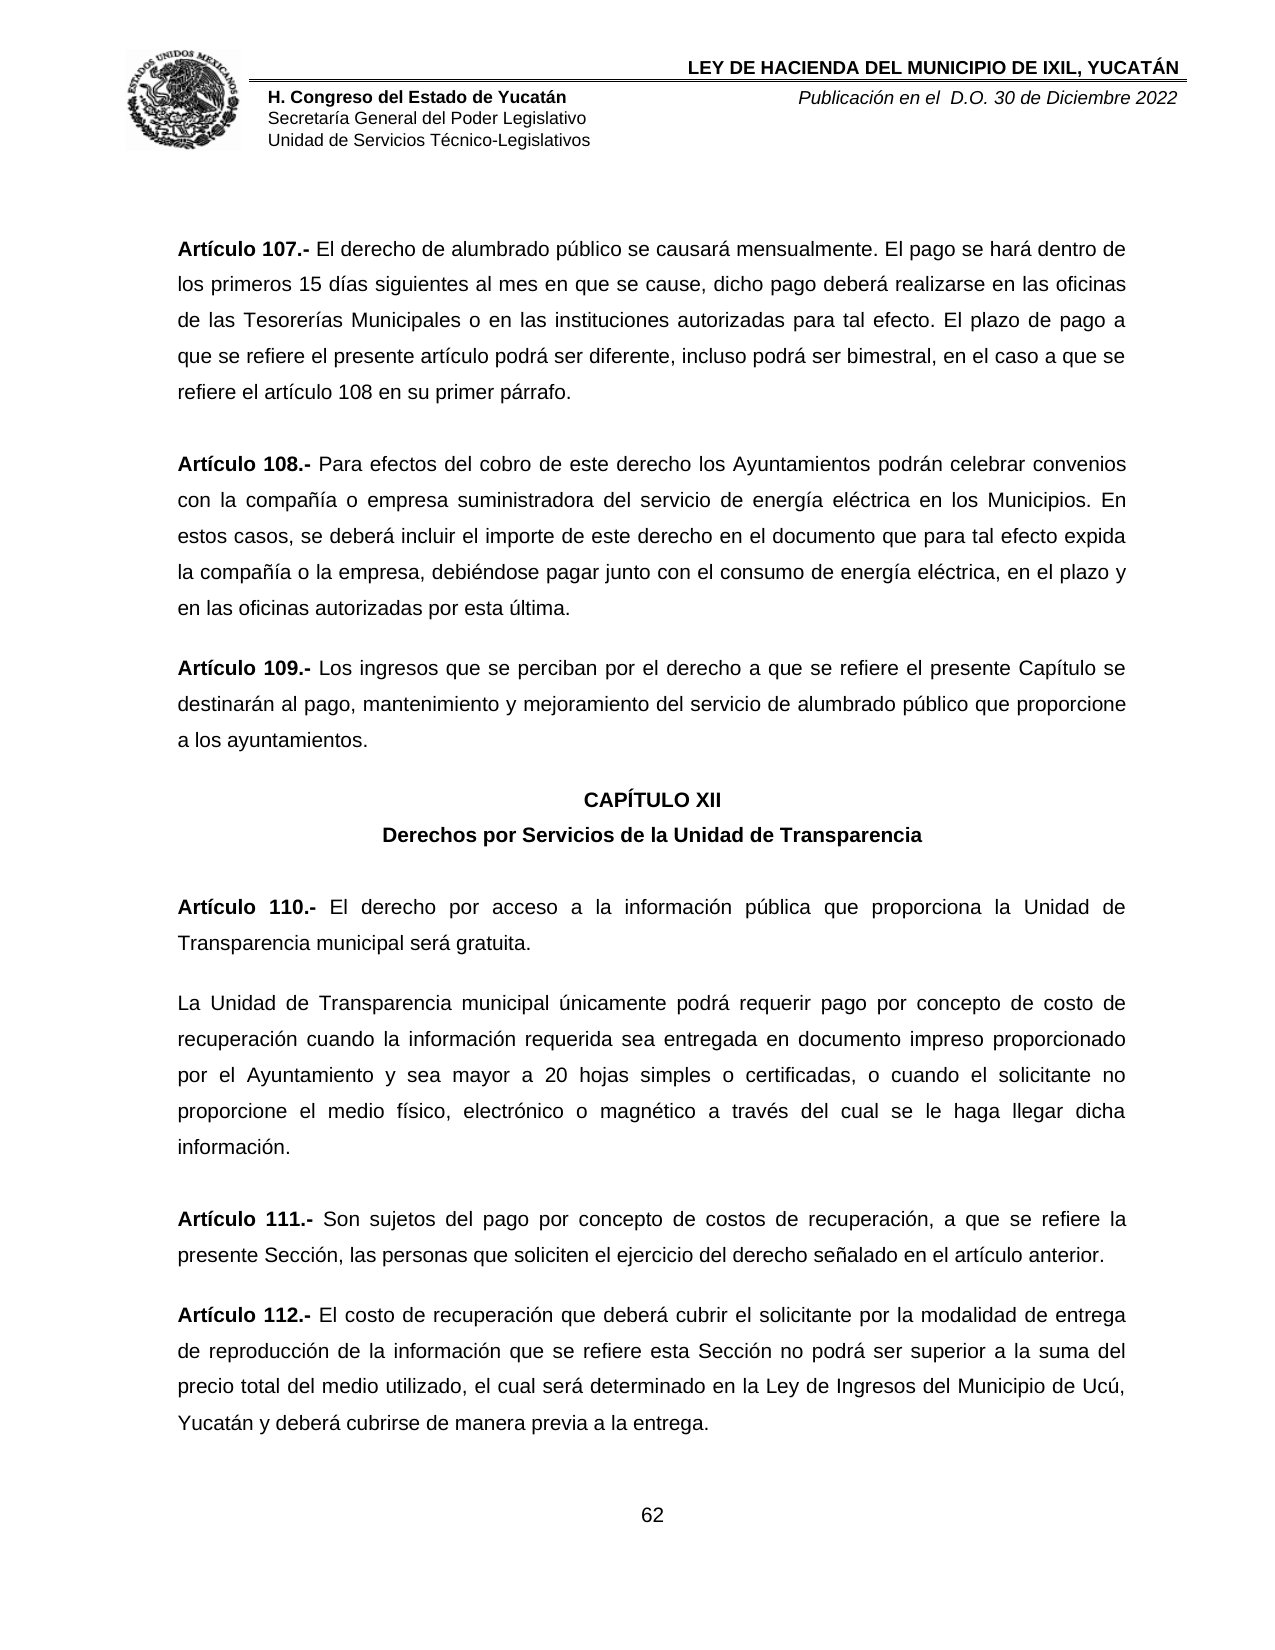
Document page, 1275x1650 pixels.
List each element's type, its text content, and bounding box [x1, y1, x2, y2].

text Artículo 107.- El derecho de alumbrado público se causará mensualmente. El pago se hará dentro de los primeros 15 días siguientes al mes en que se cause, dicho pago deberá realizarse en las oficinas de las Tesorerías Municipales o en las instituciones autorizadas para tal efecto. El plazo de pago a que se refiere el presente artículo podrá ser diferente, incluso podrá ser bimestral, en el caso a que se refiere el artículo 108 en su primer párrafo. [177, 236, 1127, 404]
text CAPÍTULO XII [177, 787, 1127, 811]
text Artículo 112.- El costo de recuperación que deberá cubrir el solicitante por la modalidad de entrega de reproducción de la información que se refiere esta Sección no podrá ser superior a la suma del precio total del medio utilizado, el cual será determinado en la Ley de Ingresos del Municipio de Ucú, Yucatán y deberá cubrirse de manera previa a la entrega. [177, 1302, 1127, 1434]
text Artículo 110.- El derecho por acceso a la información pública que proporciona la Unidad de Transparencia municipal será gratuita. [177, 895, 1127, 955]
text Artículo 108.- Para efectos del cobro de este derecho los Ayuntamientos podrán celebrar convenios con la compañía o empresa suministradora del servicio de energía eléctrica en los Municipios. En estos casos, se deberá incluir el importe de este derecho en el documento que para tal efecto expida la compañía o la empresa, debiéndose pagar junto con el consumo de energía eléctrica, en el plazo y en las oficinas autorizadas por esta última. [177, 452, 1127, 620]
text Derechos por Servicios de la Unidad de Transparencia [177, 823, 1127, 847]
text La Unidad de Transparencia municipal únicamente podrá requerir pago por concepto de costo de recuperación cuando la información requerida sea entregada en documento impreso proporcionado por el Ayuntamiento y sea mayor a 20 hojas simples o certificadas, o cuando el solicitante no proporcione el medio físico, electrónico o magnético a través del cual se le haga llegar dicha información. [177, 991, 1127, 1159]
text Artículo 111.- Son sujetos del pago por concepto de costos de recuperación, a que se refiere la presente Sección, las personas que soliciten el ejercicio del derecho señalado en el artículo anterior. [177, 1207, 1127, 1267]
text Artículo 109.- Los ingresos que se perciban por el derecho a que se refiere el presente Capítulo se destinarán al pago, mantenimiento y mejoramiento del servicio de alumbrado público que proporcione a los ayuntamientos. [177, 656, 1127, 751]
